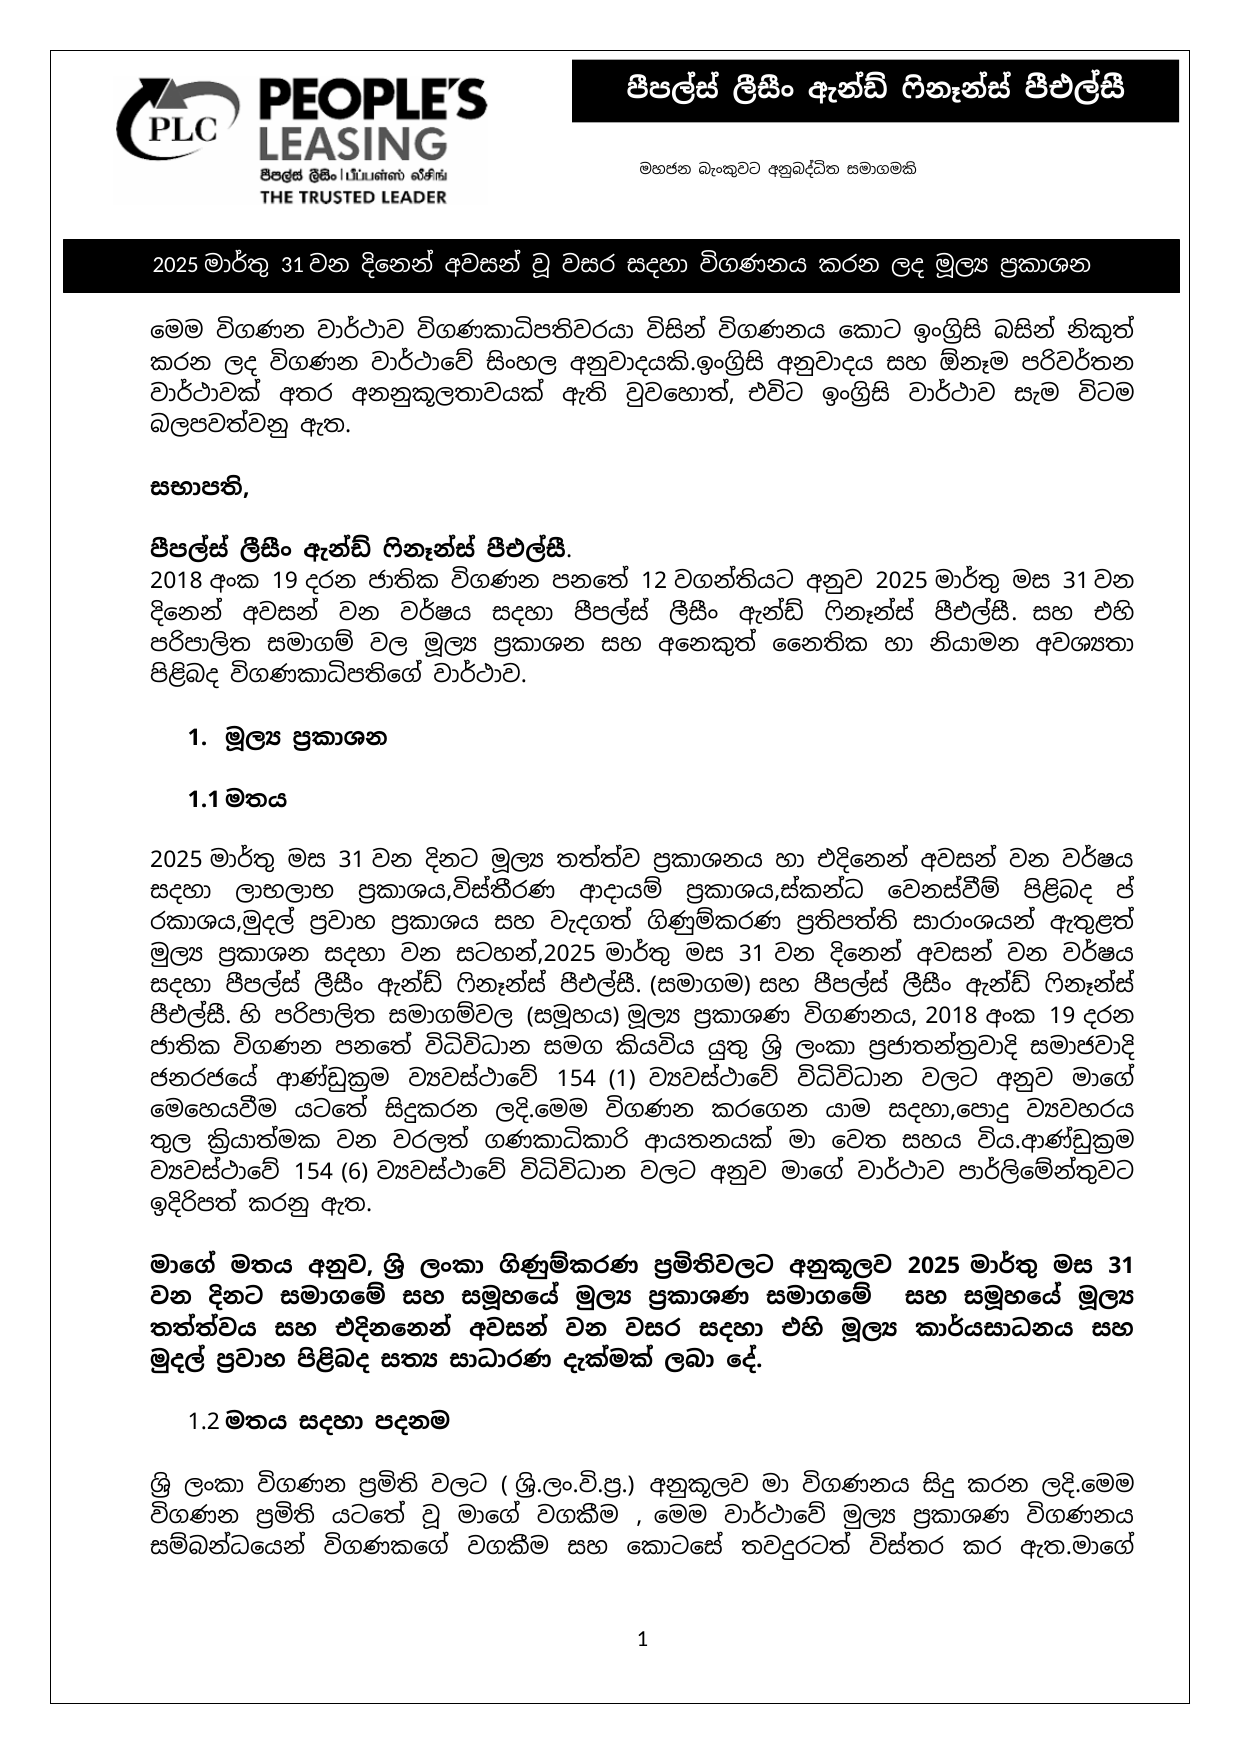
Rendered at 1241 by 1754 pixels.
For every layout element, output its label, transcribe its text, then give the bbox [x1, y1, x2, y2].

text මෙම විගණන වාර්ථාව විගණකාධිපතිවරයා විසින් විගණනය කොට ඉංග්‍රිසි බසින් නිකුත් කරන ලද විගණන වාර්ථාවේ සිංහල අනුවාදයකි.ඉංග්‍රිසි අනුවාදය සහ ඕනෑම පරිවර්තන වාර්ථාවක් අතර අනනුකූලතාවයක් ඇති වුවහොත්, එවිට ඉංග්‍රිසි වාර්ථාව සැම විටම බලපවත්වනු ඇත. [150, 314, 1134, 439]
text පීපල්ස් ලීසීං ඇන්ඩ් ෆිනෑන්ස් පීඑල්සී. [150, 533, 1134, 564]
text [150, 1468, 1134, 1561]
text සභාපති, [150, 471, 1134, 502]
list මතය [187, 783, 1134, 814]
picture [113, 67, 497, 217]
list මූල්‍ය ප්‍රකාශන [187, 721, 1134, 752]
list මතය සදහා පදනම [187, 1405, 1134, 1436]
text 2025 මාර්තු මස 31 වන දිනට මූල්‍ය තත්ත්ව ප්‍රකාශනය හා එදිනෙන් අවසන් වන වර්ෂය සදහා ලාභලාභ ප්‍රකාශය,විස්තීරණ ආදායම් ප්‍රකාශය,ස්කන්ධ වෙනස්වීම් පිළිබද ප්‍රකාශය,මුදල් ප්‍රවාහ ප්‍රකාශය සහ වැදගත් ගිණුම්කරණ ප්‍රතිපත්ති සාරාංශයන් ඇතුළත් මුල්‍ය ප්‍රකාශන සදහා වන සටහන්,2025 මාර්තු මස 31 වන දිනෙන් අවසන් වන වර්ෂය සදහා පීපල්ස් ලීසීං ඇන්ඩ් ෆිනෑන්ස් පීඑල්සී. (සමාගම) සහ පීපල්ස් ලීසීං ඇන්ඩ් ෆිනෑන්ස් පීඑල්සී. හි පරිපාලිත සමාගම්වල (සමූහය) මූල්‍ය ප්‍රකාශණ විගණනය, 2018 අංක 19 දරන ජාතික විගණන පනතේ විධිවිධාන සමග කියවිය යුතු ශ්‍රි ලංකා ප්‍රජාතන්ත්‍රවාදි සමාජවාදි ජනරජයේ ආණ්ඩුක්‍රම ව්‍යවස්ථාවේ 154 (1) ව්‍යවස්ථාවේ විධිවිධාන වලට අනුව මාගේ මෙහෙයවීම යටතේ සිදුකරන ලදි.මෙම විගණන කරගෙන යාම සදහා,පොදු ව්‍යවහරය තුල ක්‍රියාත්මක වන වරලත් ගණකාධිකාරි ආයතනයක් මා වෙත සහය විය.ආණ්ඩුක්‍රම ව්‍යවස්ථාවේ 154 (6) ව්‍යවස්ථාවේ විධිවිධාන වලට අනුව මාගේ වාර්ථාව පාර්ලිමේන්තුවට ඉදිරිපත් කරනු ඇත. [150, 843, 1134, 1218]
text මාගේ මතය අනුව, ශ්‍රි ලංකා ගිණුම්කරණ ප්‍රමිතිවලට අනුකූලව 2025 මාර්තු මස 31 වන දිනට සමාගමේ සහ සමූහයේ මුල්‍ය ප්‍රකාශණ සමාගමේ සහ සමූහයේ මූල්‍ය තත්ත්වය සහ එදිනනෙන් අවසන් වන වසර සදහා එහි මූල්‍ය කාර්යසාධනය සහ මුදල් ප්‍රවාහ පිළිබද සත්‍ය සාධාරණ දැක්මක් ලබා දේ. [150, 1249, 1134, 1374]
text 2018 අංක 19 දරන ජාතික විගණන පනතේ 12 වගන්තියට අනුව 2025 මාර්තු මස 31වන දිනෙන් අවසන් වන වර්ෂය සදහා පීපල්ස් ලීසීං ඇන්ඩ් ෆිනෑන්ස් පීඑල්සී. සහ එහි පරිපාලිත සමාගම් වල මූල්‍ය ප්‍රකාශන සහ අනෙකුත් නෛතික හා නියාමන අවශ්‍යතා පිළිබද විගණකාධිපතිගේ වාර්ථාව. [150, 564, 1134, 689]
